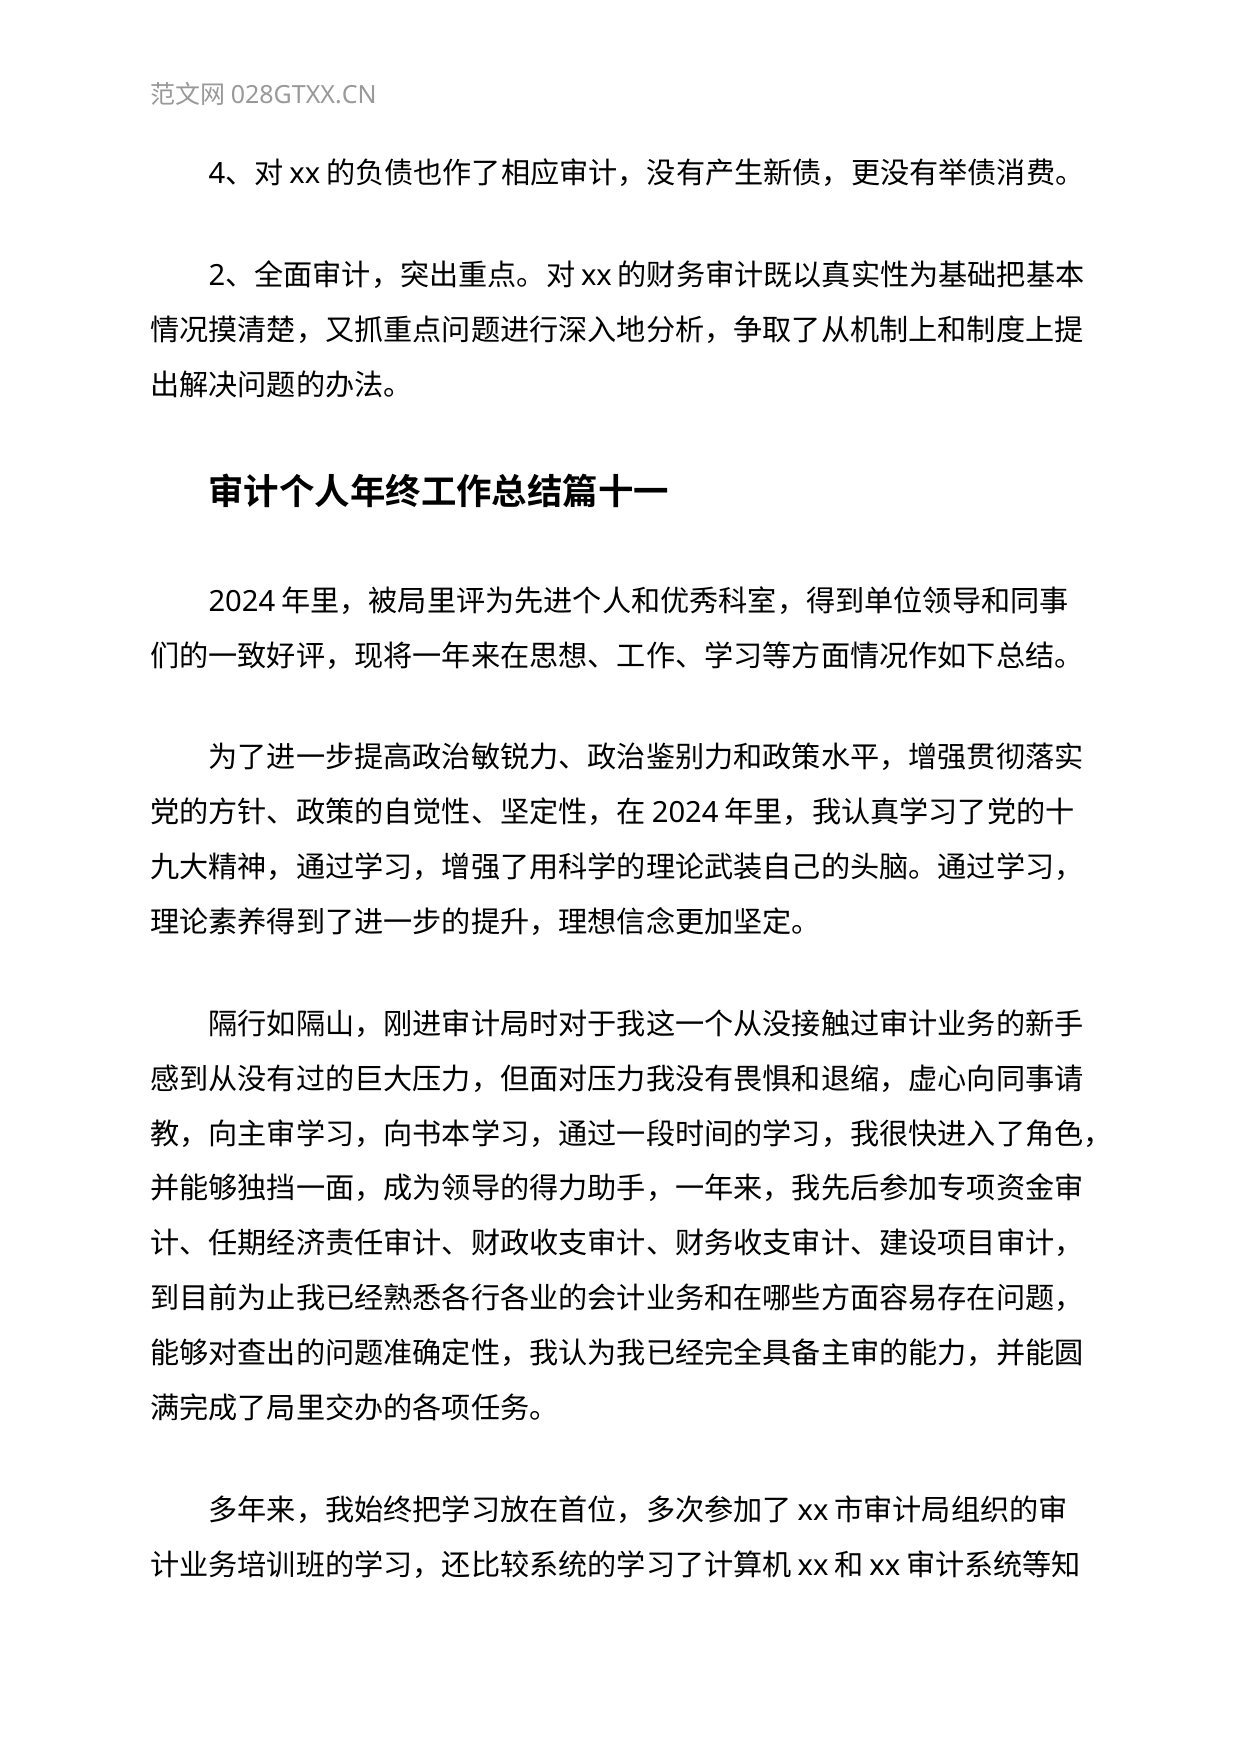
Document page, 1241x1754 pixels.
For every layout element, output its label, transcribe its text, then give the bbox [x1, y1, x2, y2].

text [150, 1486, 1090, 1584]
text 2、全面审计，突出重点。对xx的财务审计既以真实性为基础把基本情况摸清楚，又抓重点问题进行深入地分析，争取了从机制上和制度上提出解决问题的办法。 [150, 252, 1090, 404]
text 2024年里，被局里评为先进个人和优秀科室，得到单位领导和同事们的一致好评，现将一年来在思想、工作、学习等方面情况作如下总结。 [150, 577, 1090, 674]
text 4、对xx的负债也作了相应审计，没有产生新债，更没有举债消费。 [150, 150, 1090, 192]
text 审计个人年终工作总结篇十一 [150, 464, 1090, 515]
text 隔行如隔山，刚进审计局时对于我这一个从没接触过审计业务的新手感到从没有过的巨大压力，但面对压力我没有畏惧和退缩，虚心向同事请教，向主审学习，向书本学习，通过一段时间的学习，我很快进入了角色，并能够独挡一面，成为领导的得力助手，一年来，我先后参加专项资金审计、任期经济责任审计、财政收支审计、财务收支审计、建设项目审计，到目前为止我已经熟悉各行各业的会计业务和在哪些方面容易存在问题，能够对查出的问题准确定性，我认为我已经完全具备主审的能力，并能圆满完成了局里交办的各项任务。 [150, 1000, 1090, 1427]
text 为了进一步提高政治敏锐力、政治鉴别力和政策水平，增强贯彻落实党的方针、政策的自觉性、坚定性，在2024年里，我认真学习了党的十九大精神，通过学习，增强了用科学的理论武装自己的头脑。通过学习，理论素养得到了进一步的提升，理想信念更加坚定。 [150, 734, 1090, 941]
